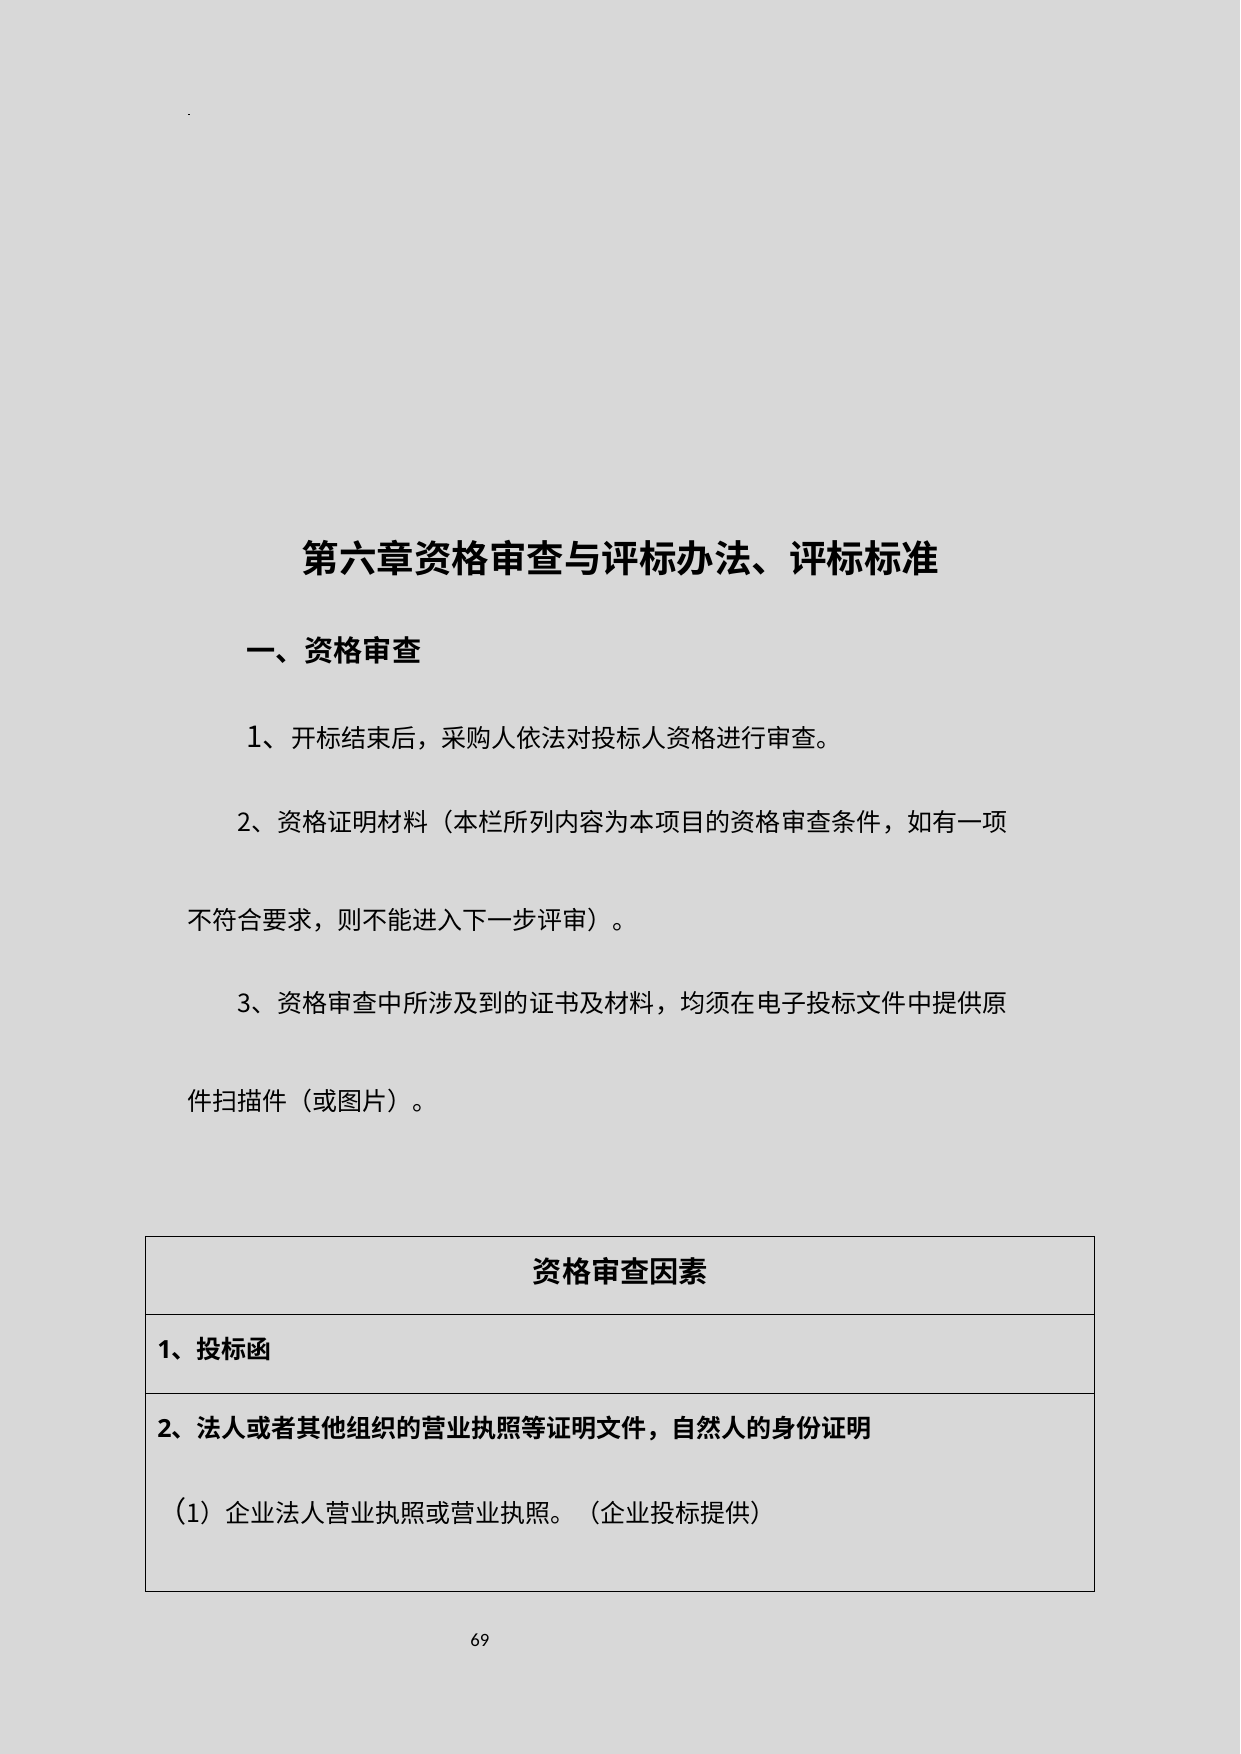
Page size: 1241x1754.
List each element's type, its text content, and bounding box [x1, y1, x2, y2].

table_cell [146, 1394, 1094, 1591]
text 1、开标结束后，采购人依法对投标人资格进行审查。 [187, 702, 1053, 767]
text 一、资格审查 [187, 616, 1053, 681]
text 2、资格证明材料（本栏所列内容为本项目的资格审查条件，如有一项不符合要求，则不能进入下一步评审）。 [187, 788, 1009, 951]
table_header 资格审查因素 [146, 1237, 1094, 1314]
text 3、资格审查中所涉及到的证书及材料，均须在电子投标文件中提供原件扫描件（或图片）。 [187, 969, 1009, 1132]
table_cell 1、投标函 [146, 1315, 1094, 1393]
text 第六章资格审查与评标办法、评标标准 [187, 524, 1053, 589]
